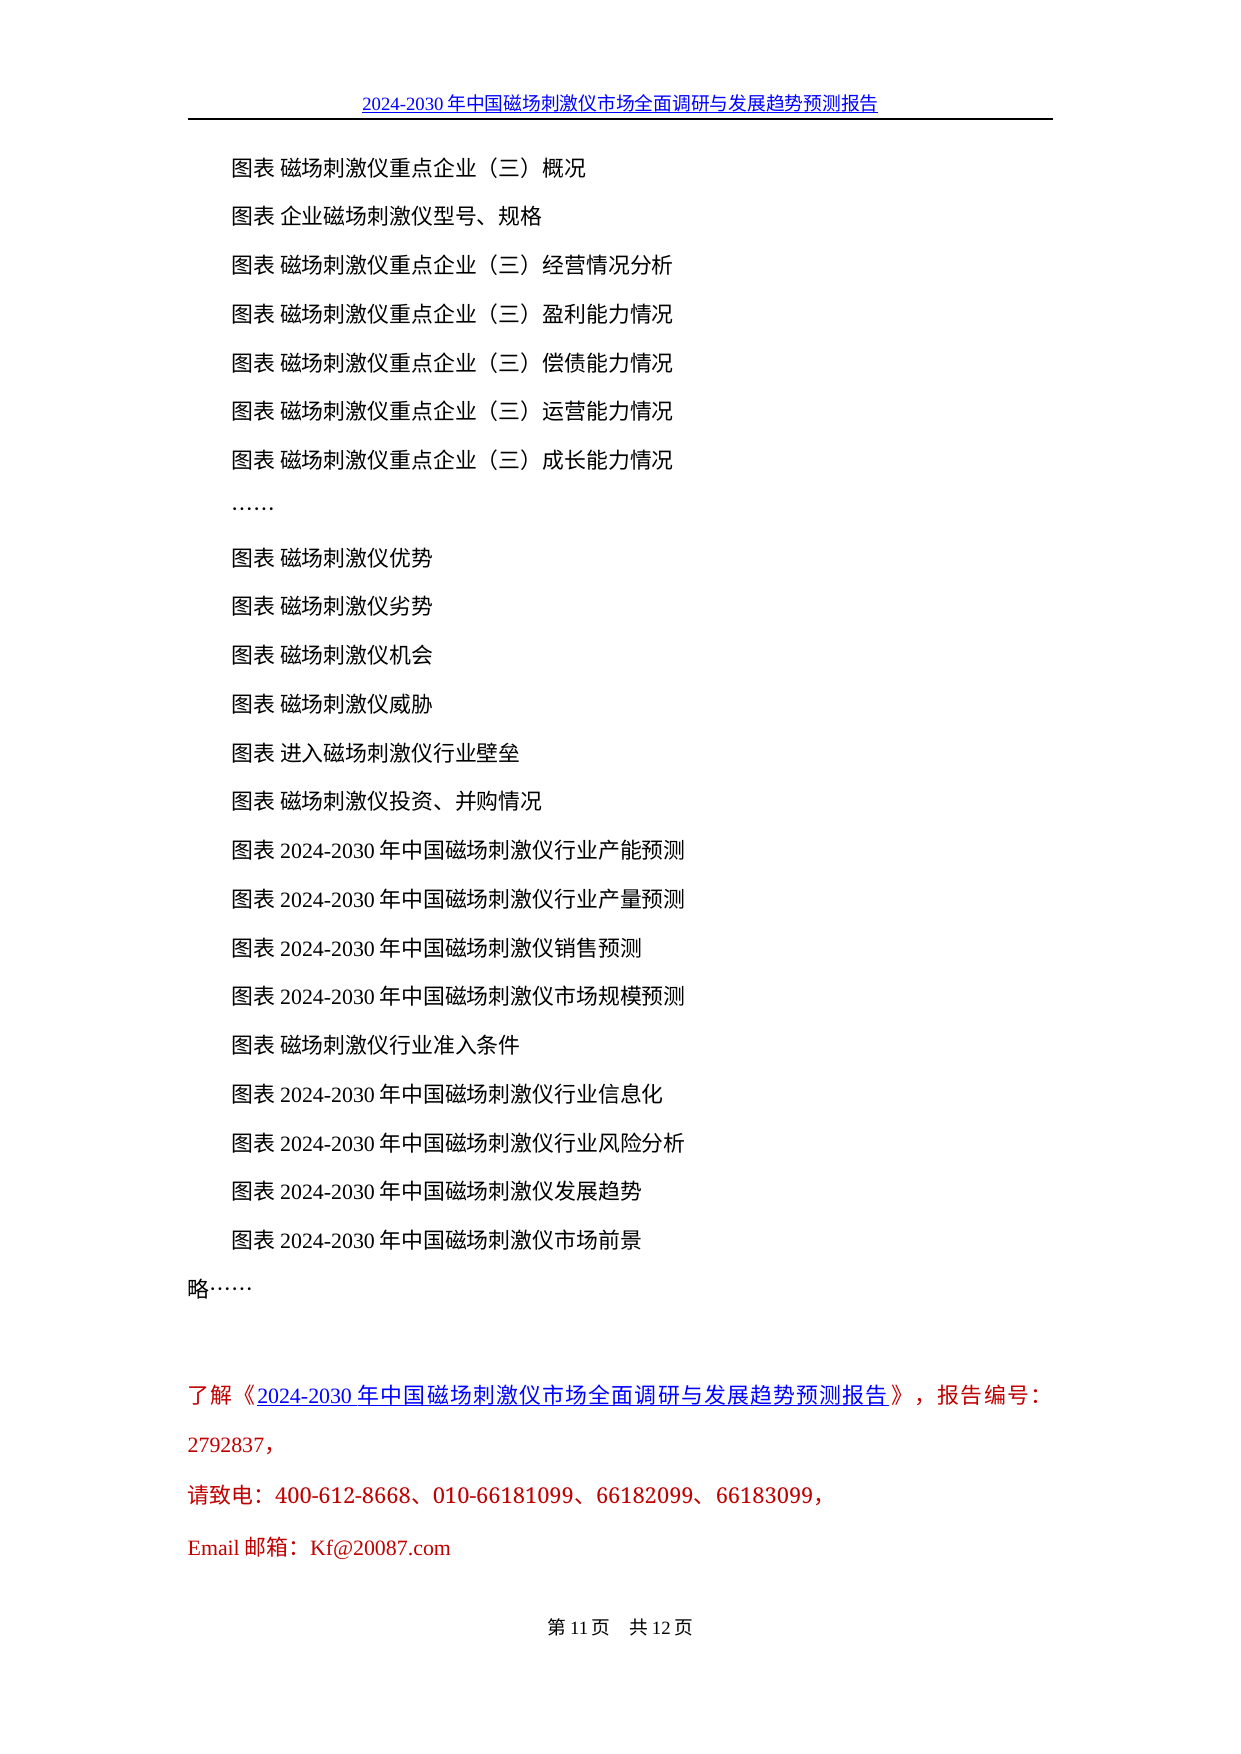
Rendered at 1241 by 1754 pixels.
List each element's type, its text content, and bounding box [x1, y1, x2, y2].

text Email邮箱：Kf@20087.com [187, 1530, 1053, 1562]
text 了解《2024-2030年中国磁场刺激仪市场全面调研与发展趋势预测报告》，报告编号：2792837， [187, 1378, 1053, 1459]
text 请致电：400-612-8668、010-66181099、66182099、66183099， [187, 1478, 1053, 1511]
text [187, 150, 1053, 1304]
